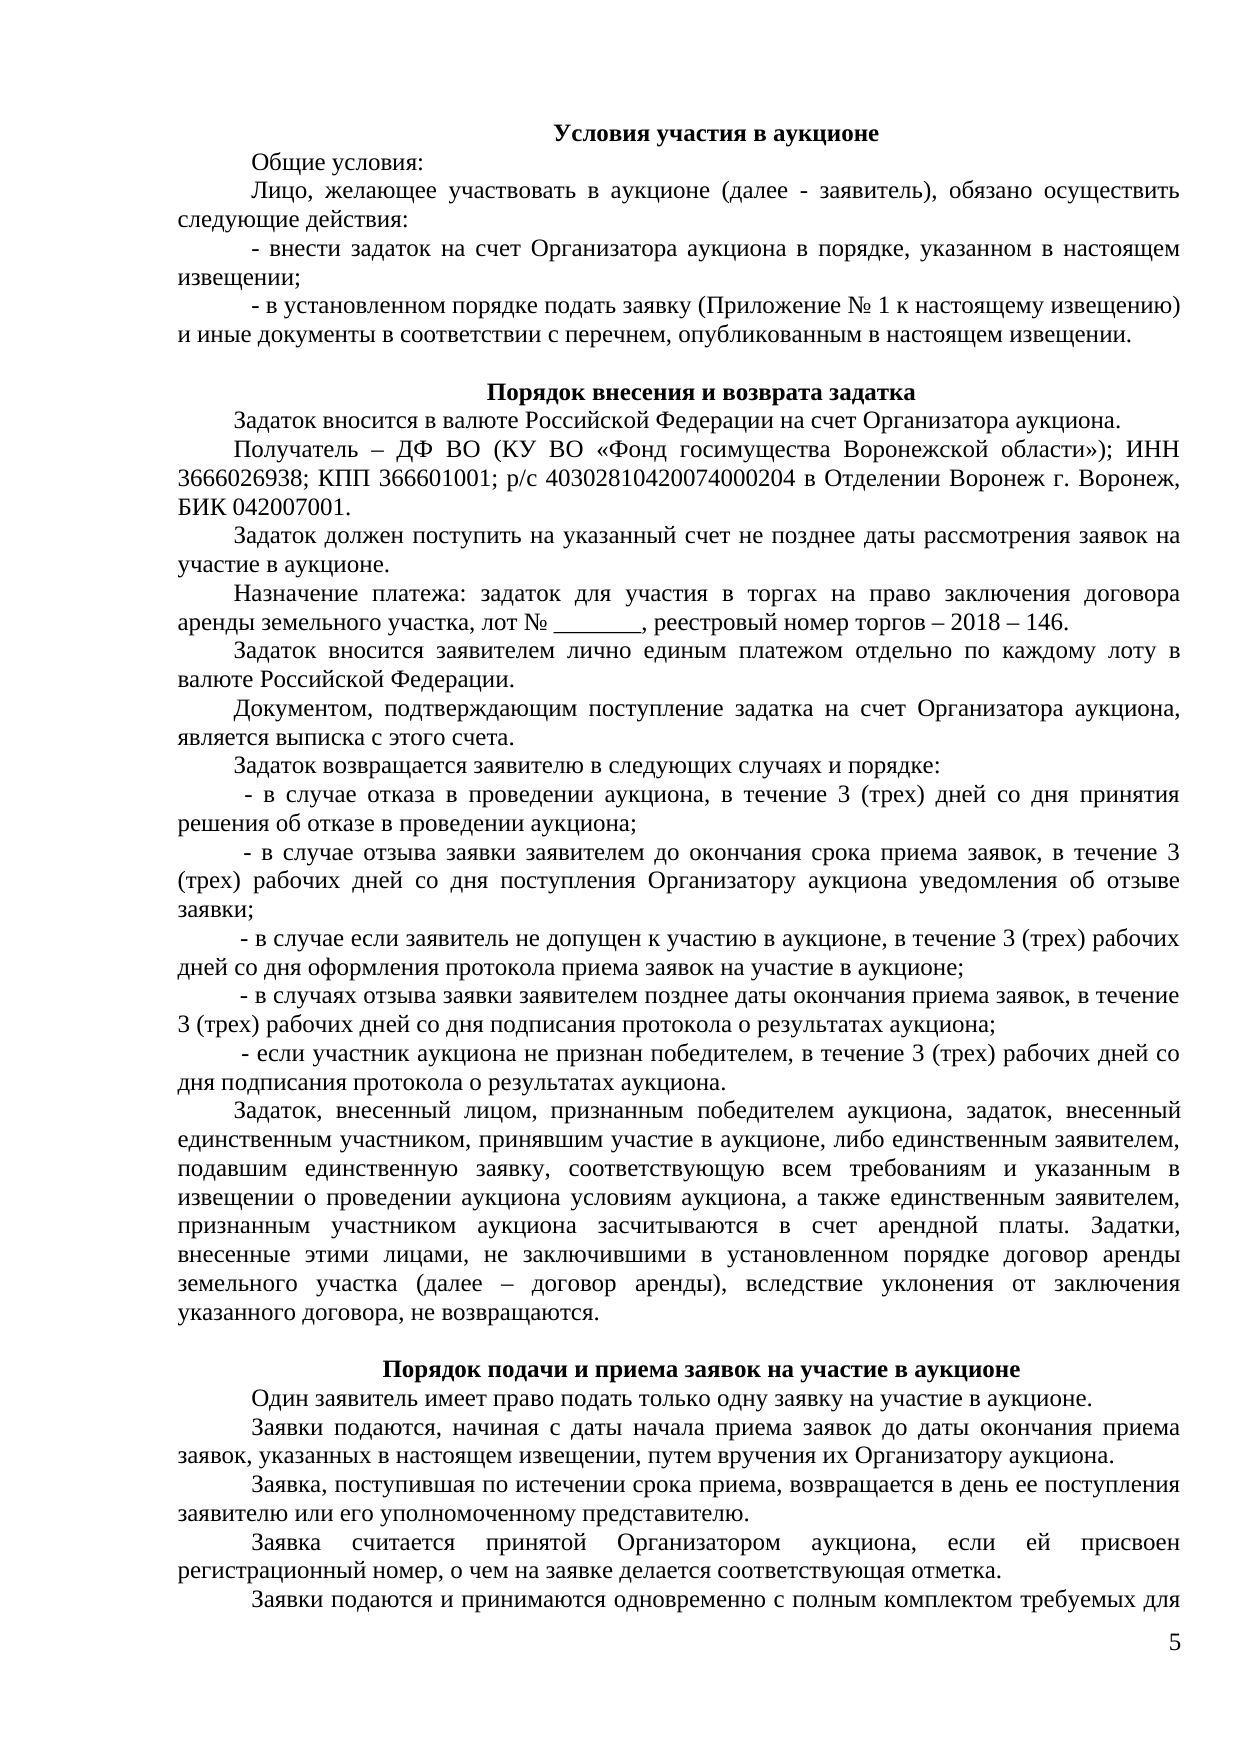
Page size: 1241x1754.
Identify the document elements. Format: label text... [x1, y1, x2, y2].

text Задаток возвращается заявителю в следующих случаях и порядке: [177, 751, 1181, 779]
text Задаток, внесенный лицом, признанным победителем аукциона, задаток, внесенный единственным участником, принявшим участие в аукционе, либо единственным заявителем, подавшим единственную заявку, соответствующую всем требованиям и указанным в извещении о проведении аукциона условиям аукциона, а также единственным заявителем, признанным участником аукциона засчитываются в счет арендной платы. Задатки, внесенные этими лицами, не заключившими в установленном порядке договор аренды земельного участка (далее – договор аренды), вследствие уклонения от заключения указанного договора, не возвращаются. [177, 1096, 1181, 1326]
text Назначение платежа: задаток для участия в торгах на право заключения договора аренды земельного участка, лот № _______, реестровый номер торгов – 2018 – 146. [177, 578, 1181, 636]
text Заявка, поступившая по истечении срока приема, возвращается в день ее поступления заявителю или его уполномоченному представителю. [177, 1469, 1181, 1527]
text Заявки подаются, начиная с даты начала приема заявок до даты окончания приема заявок, указанных в настоящем извещении, путем вручения их Организатору аукциона. [177, 1412, 1181, 1469]
text Лицо, желающее участвовать в аукционе (далее - заявитель), обязано осуществить следующие действия: [177, 176, 1181, 233]
text - внести задаток на счет Организатора аукциона в порядке, указанном в настоящем извещении; [177, 233, 1181, 291]
text - в случае отзыва заявки заявителем до окончания срока приема заявок, в течение 3 (трех) рабочих дней со дня поступления Организатору аукциона уведомления об отзыве заявки; [177, 837, 1181, 923]
text Получатель – ДФ ВО (КУ ВО «Фонд госимущества Воронежской области»); ИНН 3666026938; КПП 366601001; р/с 40302810420074000204 в Отделении Воронеж г. Воронеж, БИК 042007001. [177, 434, 1181, 521]
text - в случае отказа в проведении аукциона, в течение 3 (трех) дней со дня принятия решения об отказе в проведении аукциона; [177, 779, 1181, 837]
text Задаток должен поступить на указанный счет не позднее даты рассмотрения заявок на участие в аукционе. [177, 521, 1181, 578]
text Условия участия в аукционе [177, 118, 1181, 147]
text Документом, подтверждающим поступление задатка на счет Организатора аукциона, является выписка с этого счета. [177, 693, 1181, 751]
text - в установленном порядке подать заявку (Приложение № 1 к настоящему извещению) и иные документы в соответствии с перечнем, опубликованным в настоящем извещении. [177, 291, 1181, 348]
text Порядок внесения и возврата задатка [177, 377, 1181, 406]
text Заявки подаются и принимаются одновременно с полным комплектом требуемых для участия в аукционе документов. [177, 1584, 1181, 1613]
text Заявка считается принятой Организатором аукциона, если ей присвоен регистрационный номер, о чем на заявке делается соответствующая отметка. [177, 1527, 1181, 1584]
text - в случаях отзыва заявки заявителем позднее даты окончания приема заявок, в течение 3 (трех) рабочих дней со дня подписания протокола о результатах аукциона; [177, 981, 1181, 1038]
text Порядок подачи и приема заявок на участие в аукционе [177, 1354, 1181, 1383]
text Один заявитель имеет право подать только одну заявку на участие в аукционе. [177, 1383, 1181, 1412]
text - если участник аукциона не признан победителем, в течение 3 (трех) рабочих дней со дня подписания протокола о результатах аукциона. [177, 1038, 1181, 1096]
text Общие условия: [177, 147, 1181, 176]
text Задаток вносится заявителем лично единым платежом отдельно по каждому лоту в валюте Российской Федерации. [177, 636, 1181, 693]
text - в случае если заявитель не допущен к участию в аукционе, в течение 3 (трех) рабочих дней со дня оформления протокола приема заявок на участие в аукционе; [177, 923, 1181, 981]
text Задаток вносится в валюте Российской Федерации на счет Организатора аукциона. [177, 406, 1181, 434]
